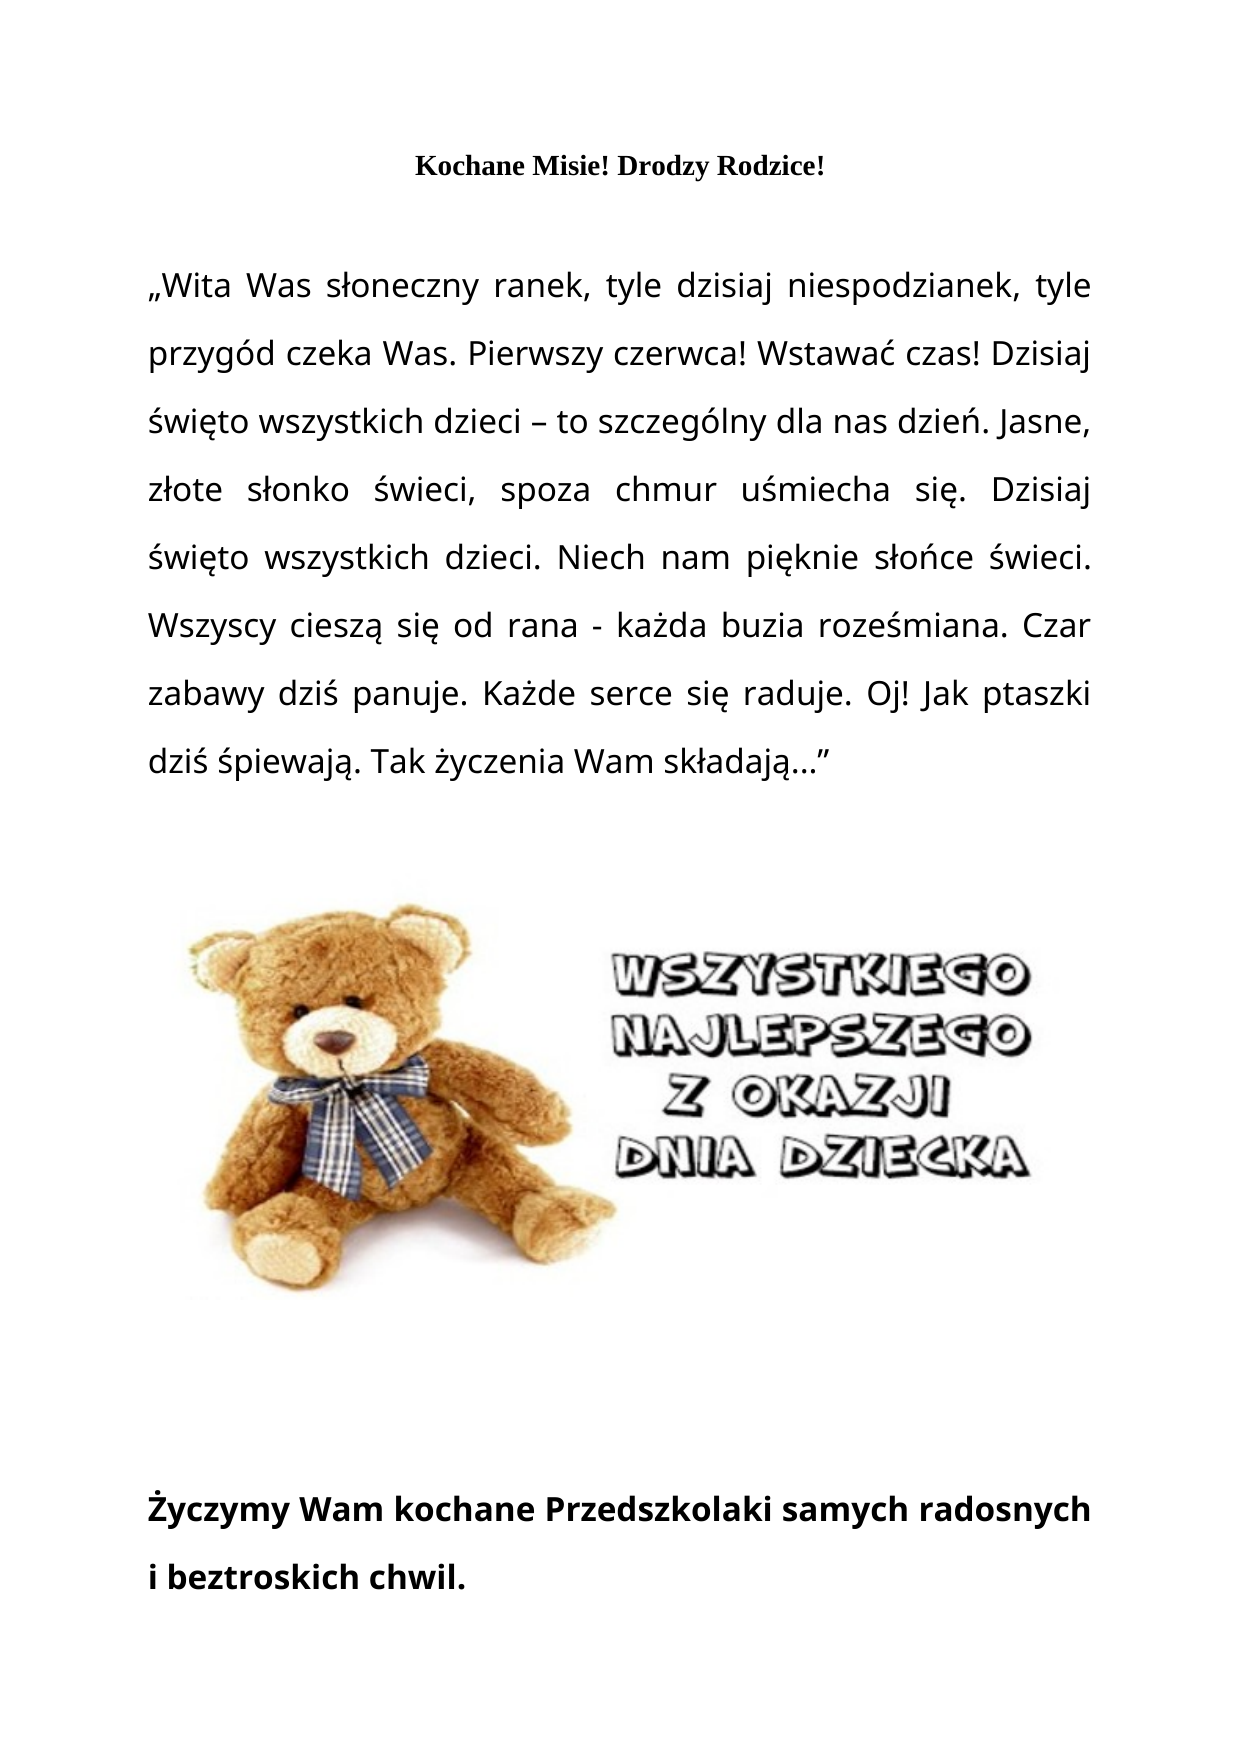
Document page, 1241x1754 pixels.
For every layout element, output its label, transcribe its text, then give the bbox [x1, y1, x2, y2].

picture [147, 849, 1080, 1300]
text „Wita Was słoneczny ranek, tyle dzisiaj niespodzianek, tyle przygód czeka Was. Pierwszy czerwca! Wstawać czas! Dzisiaj święto wszystkich dzieci – to szczególny dla nas dzień. Jasne, złote słonko świeci, spoza chmur uśmiecha się. Dzisiaj święto wszystkich dzieci. Niech nam pięknie słońce świeci. Wszyscy cieszą się od rana - każda buzia roześmiana. Czar zabawy dziś panuje. Każde serce się raduje. Oj! Jak ptaszki dziś śpiewają. Tak życzenia Wam składają...” [148, 261, 1093, 784]
text Życzymy Wam kochane Przedszkolaki samych radosnych i beztroskich chwil. [148, 1486, 1093, 1599]
text Kochane Misie! Drodzy Rodzice! [148, 148, 1093, 181]
